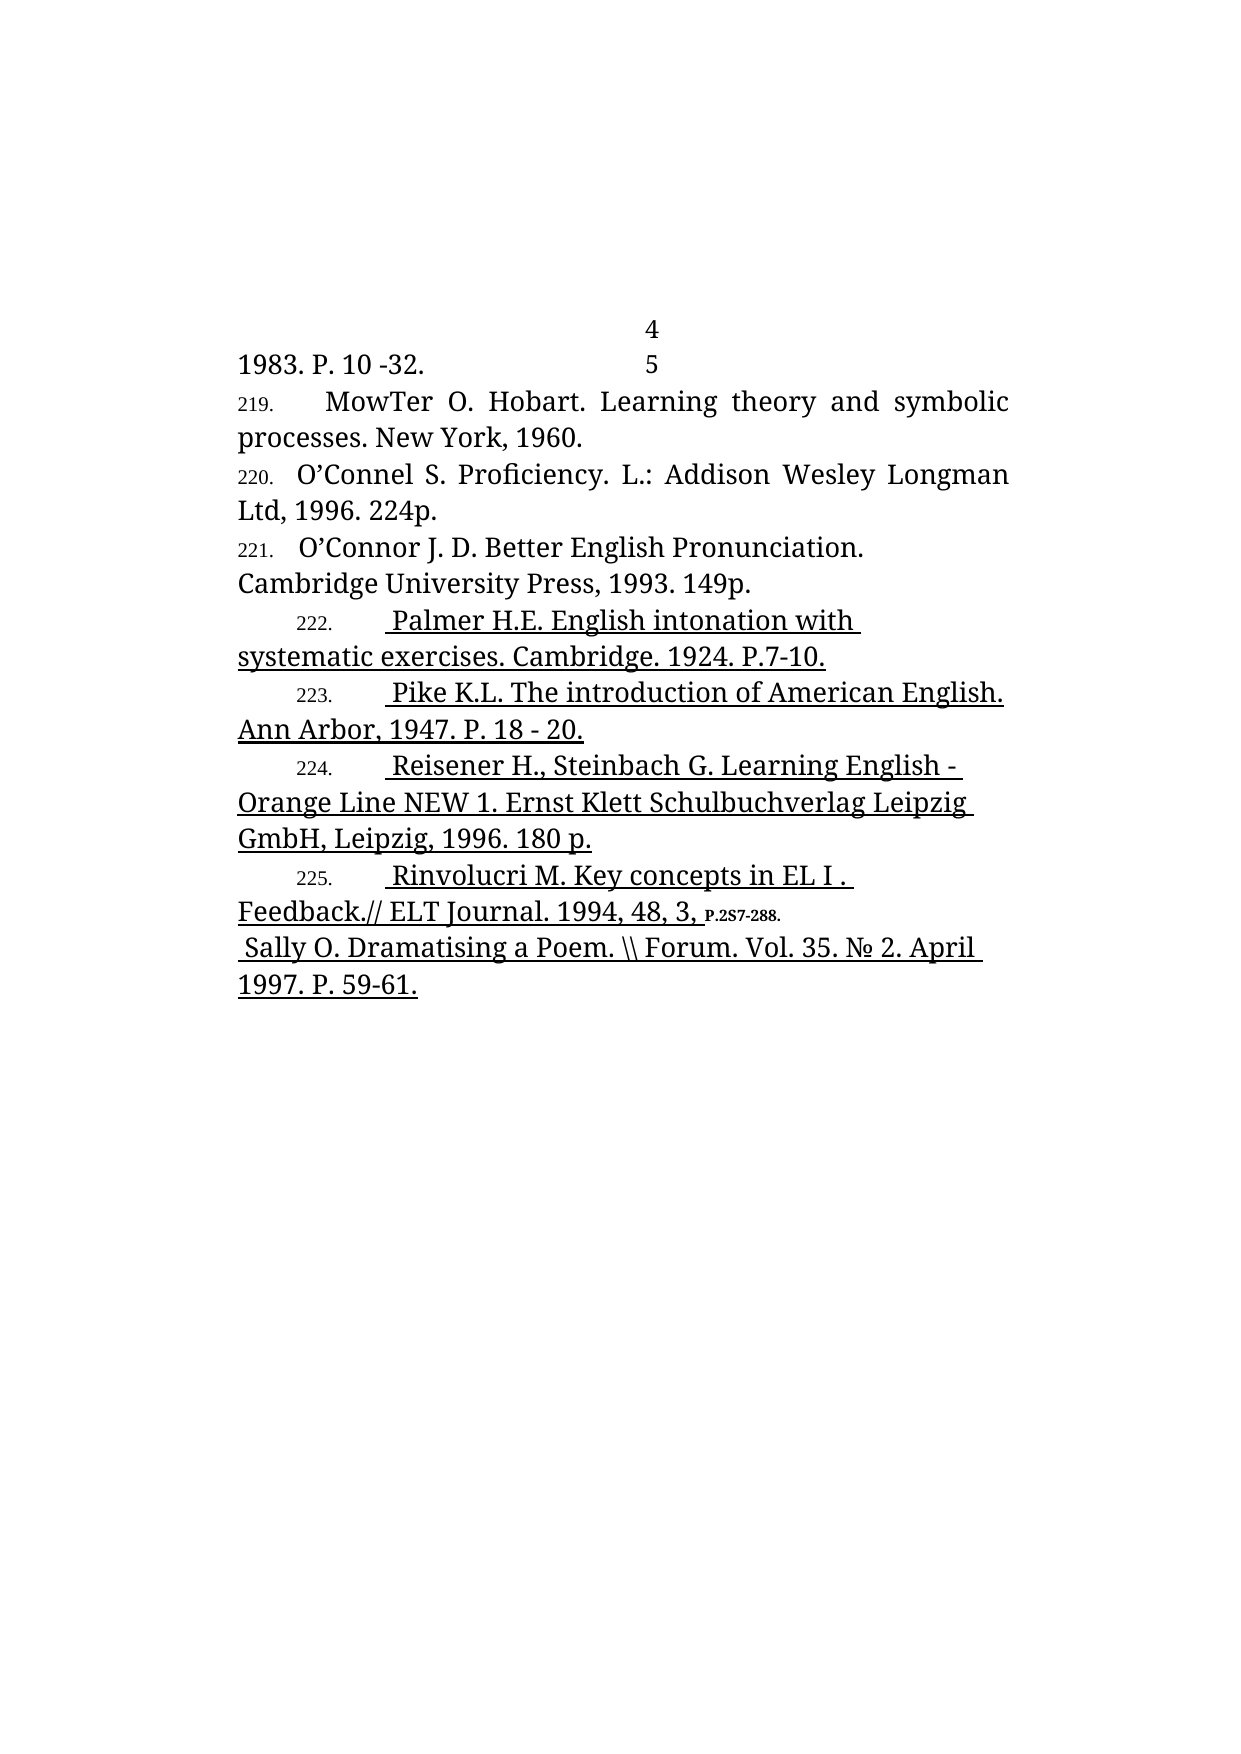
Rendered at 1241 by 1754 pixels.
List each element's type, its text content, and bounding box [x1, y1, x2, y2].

list Reisener H., Steinbach G. Learning English - Orange Line NEW 1. Ernst Klett Schulbuchverlag Leipzig GmbH, Leipzig, 1996. 180 p. [237, 747, 989, 856]
list Rinvolucri M. Key concepts in EL I . Feedback.// ELT Journal. 1994, 48, 3, P.2S7-288. [237, 856, 989, 929]
list O’Connel S. Proficiency. L.: Addison Wesley Longman Ltd, 1996. 224p. [237, 455, 1010, 528]
list MowTer O. Hobart. Learning theory and symbolic processes. New York, 1960. [237, 382, 1010, 455]
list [237, 346, 976, 382]
text Sally O. Dramatising a Poem. \\ Forum. Vol. 35. № 2. April 1997. P. 59-61. [237, 929, 1010, 1003]
list O’Connor J. D. Better English Pronunciation. Cambridge University Press, 1993. 149p. [237, 528, 976, 601]
list Palmer H.E. English intonation with systematic exercises. Cambridge. 1924. P.7-10. [237, 601, 976, 674]
list Pike K.L. The introduction of American English. Ann Arbor, 1947. P. 18 - 20. [237, 674, 1010, 747]
